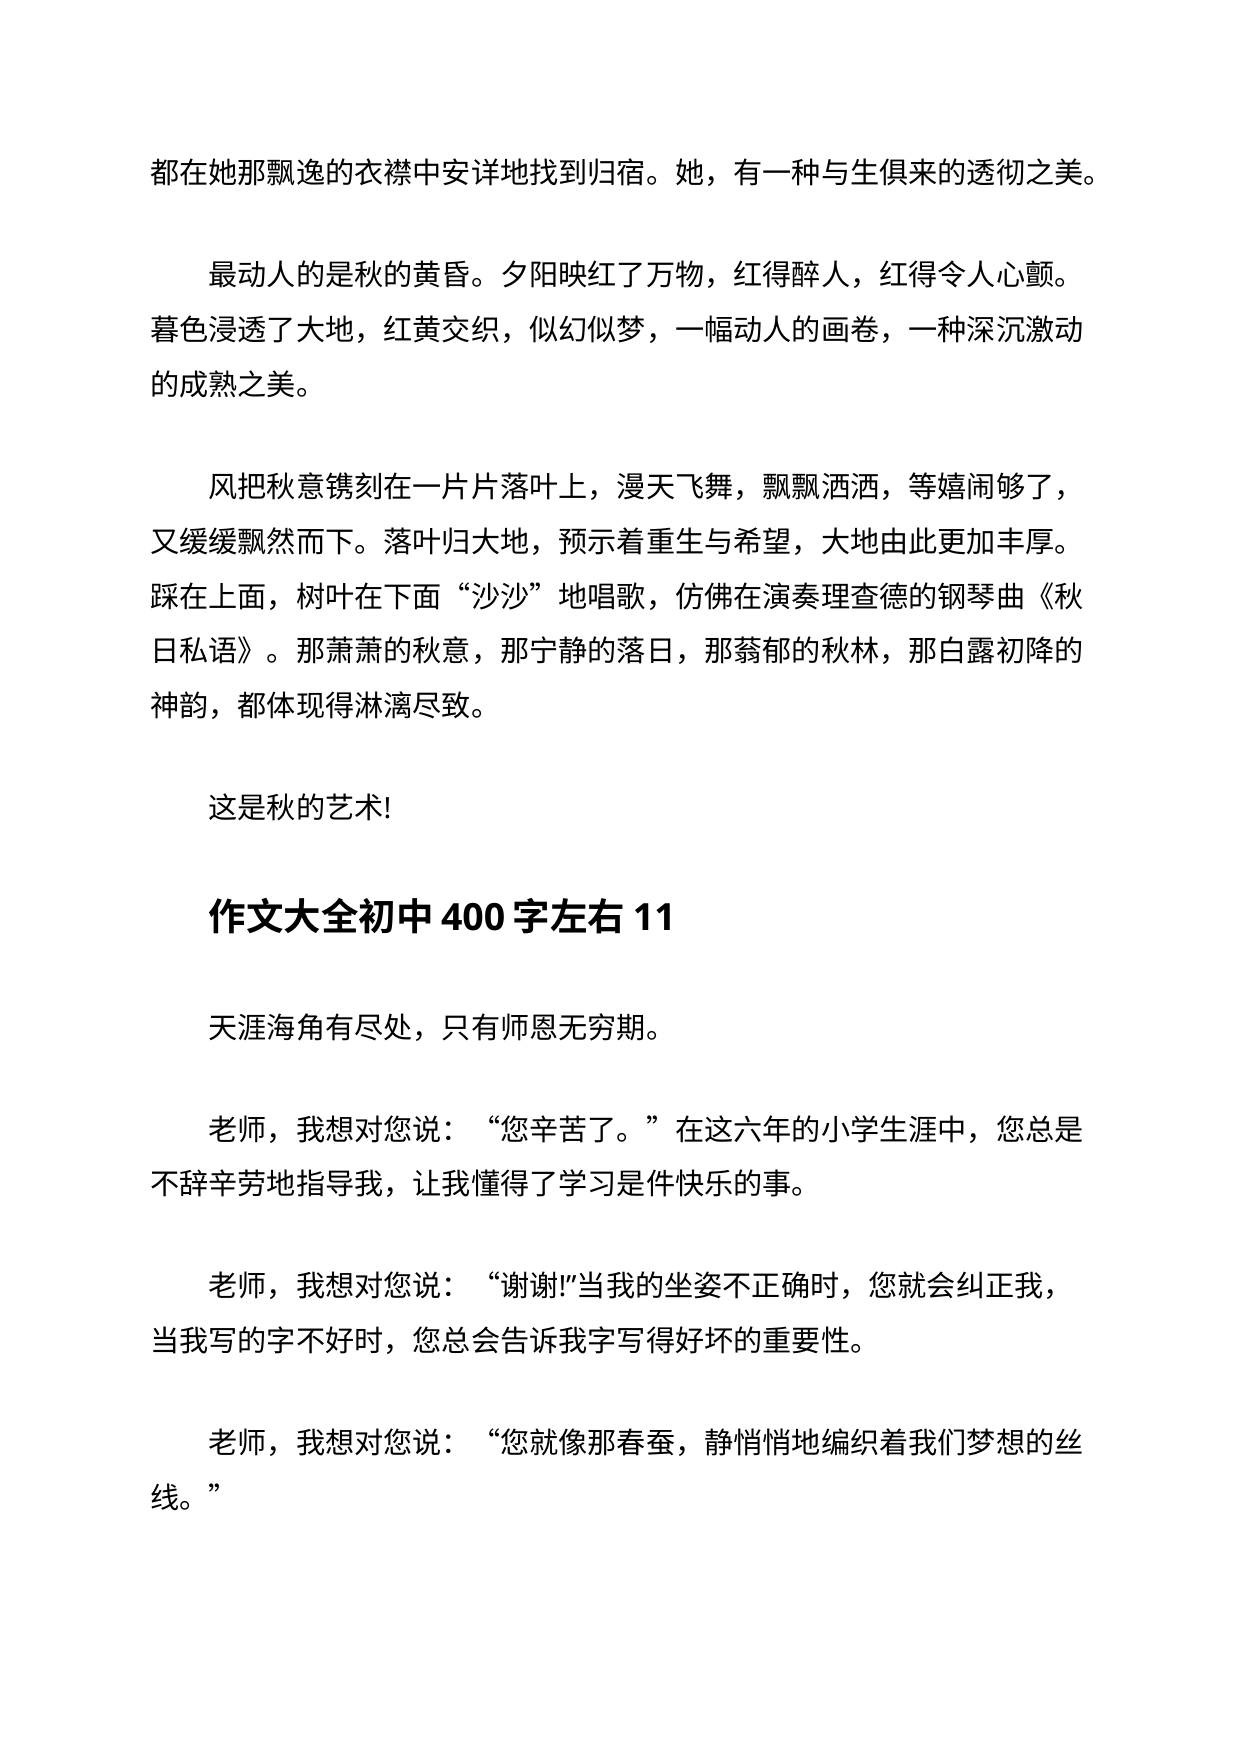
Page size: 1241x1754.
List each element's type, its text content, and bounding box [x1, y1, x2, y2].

text 作文大全初中400字左右11 [150, 887, 1090, 941]
text 最动人的是秋的黄昏。夕阳映红了万物，红得醉人，红得令人心颤。暮色浸透了大地，红黄交织，似幻似梦，一幅动人的画卷，一种深沉激动的成熟之美。 [150, 252, 1090, 404]
text 天涯海角有尽处，只有师恩无穷期。 [150, 1004, 1090, 1047]
text 老师，我想对您说：“谢谢!”当我的坐姿不正确时，您就会纠正我，当我写的字不好时，您总会告诉我字写得好坏的重要性。 [150, 1263, 1090, 1360]
text 老师，我想对您说：“您辛苦了。”在这六年的小学生涯中，您总是不辞辛劳地指导我，让我懂得了学习是件快乐的事。 [150, 1106, 1090, 1203]
text 这是秋的艺术! [150, 785, 1090, 827]
text 老师，我想对您说：“您就像那春蚕，静悄悄地编织着我们梦想的丝线。” [150, 1419, 1090, 1517]
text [150, 150, 1090, 192]
text 风把秋意镌刻在一片片落叶上，漫天飞舞，飘飘洒洒，等嬉闹够了，又缓缓飘然而下。落叶归大地，预示着重生与希望，大地由此更加丰厚。踩在上面，树叶在下面“沙沙”地唱歌，仿佛在演奏理查德的钢琴曲《秋日私语》。那萧萧的秋意，那宁静的落日，那蓊郁的秋林，那白露初降的神韵，都体现得淋漓尽致。 [150, 463, 1090, 725]
